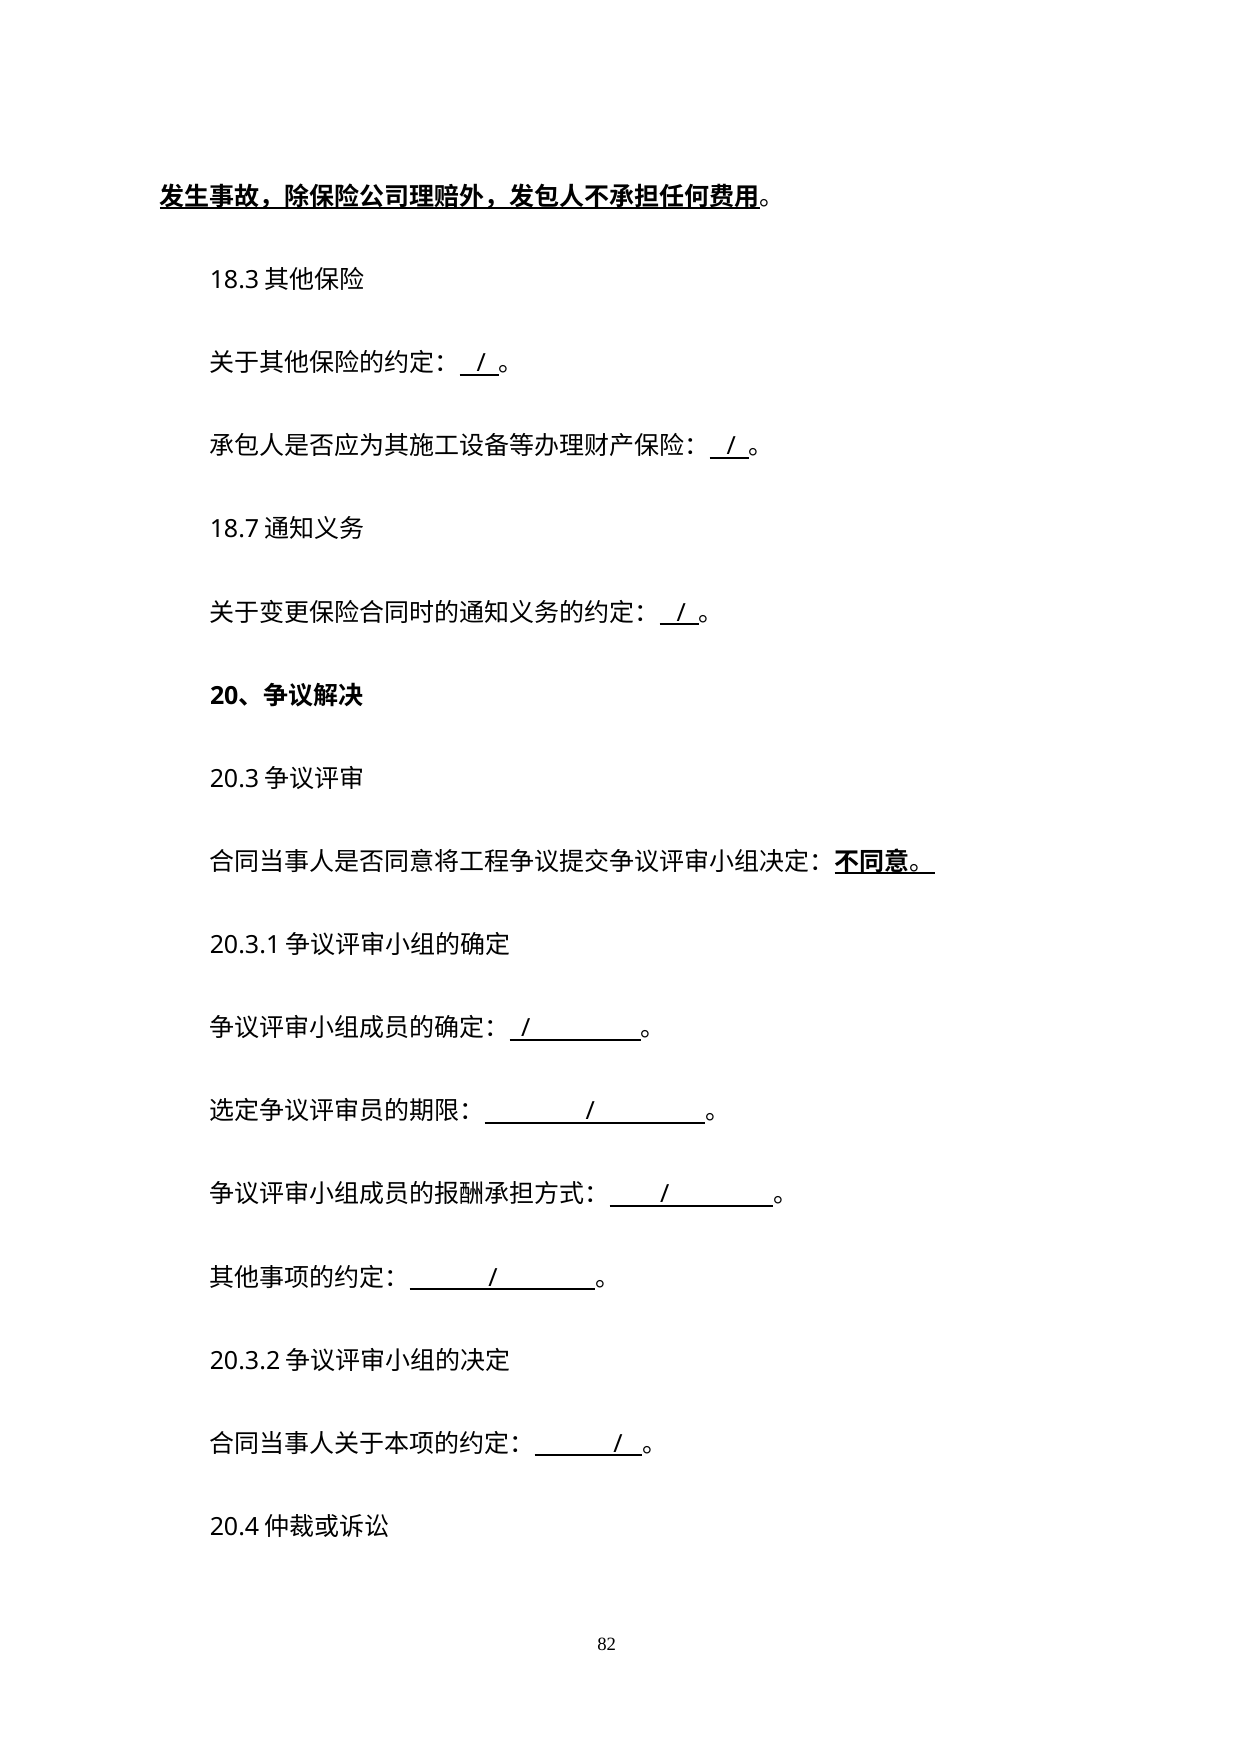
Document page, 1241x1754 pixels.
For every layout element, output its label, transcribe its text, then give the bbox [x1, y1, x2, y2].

text 合同当事人是否同意将工程争议提交争议评审小组决定：不同意。 [159, 827, 1078, 892]
text 20.3.2争议评审小组的决定 [159, 1326, 1078, 1391]
text 承包人是否应为其施工设备等办理财产保险： / 。 [159, 411, 1078, 476]
text 关于变更保险合同时的通知义务的约定： / 。 [159, 578, 1078, 643]
text 争议评审小组成员的确定： / 。 [159, 993, 1078, 1058]
text 20.4仲裁或诉讼 [159, 1492, 1078, 1557]
text 20、争议解决 [159, 661, 1078, 726]
text 争议评审小组成员的报酬承担方式： / 。 [159, 1159, 1078, 1224]
text 合同当事人关于本项的约定： / 。 [159, 1409, 1078, 1474]
text 18.7通知义务 [159, 494, 1078, 559]
text 其他事项的约定： / 。 [159, 1243, 1078, 1308]
text 关于其他保险的约定： / 。 [159, 328, 1078, 393]
text 选定争议评审员的期限： / 。 [159, 1076, 1078, 1141]
text 20.3争议评审 [159, 744, 1078, 809]
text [159, 162, 1078, 227]
text 20.3.1争议评审小组的确定 [159, 910, 1078, 975]
text 18.3其他保险 [159, 245, 1078, 310]
